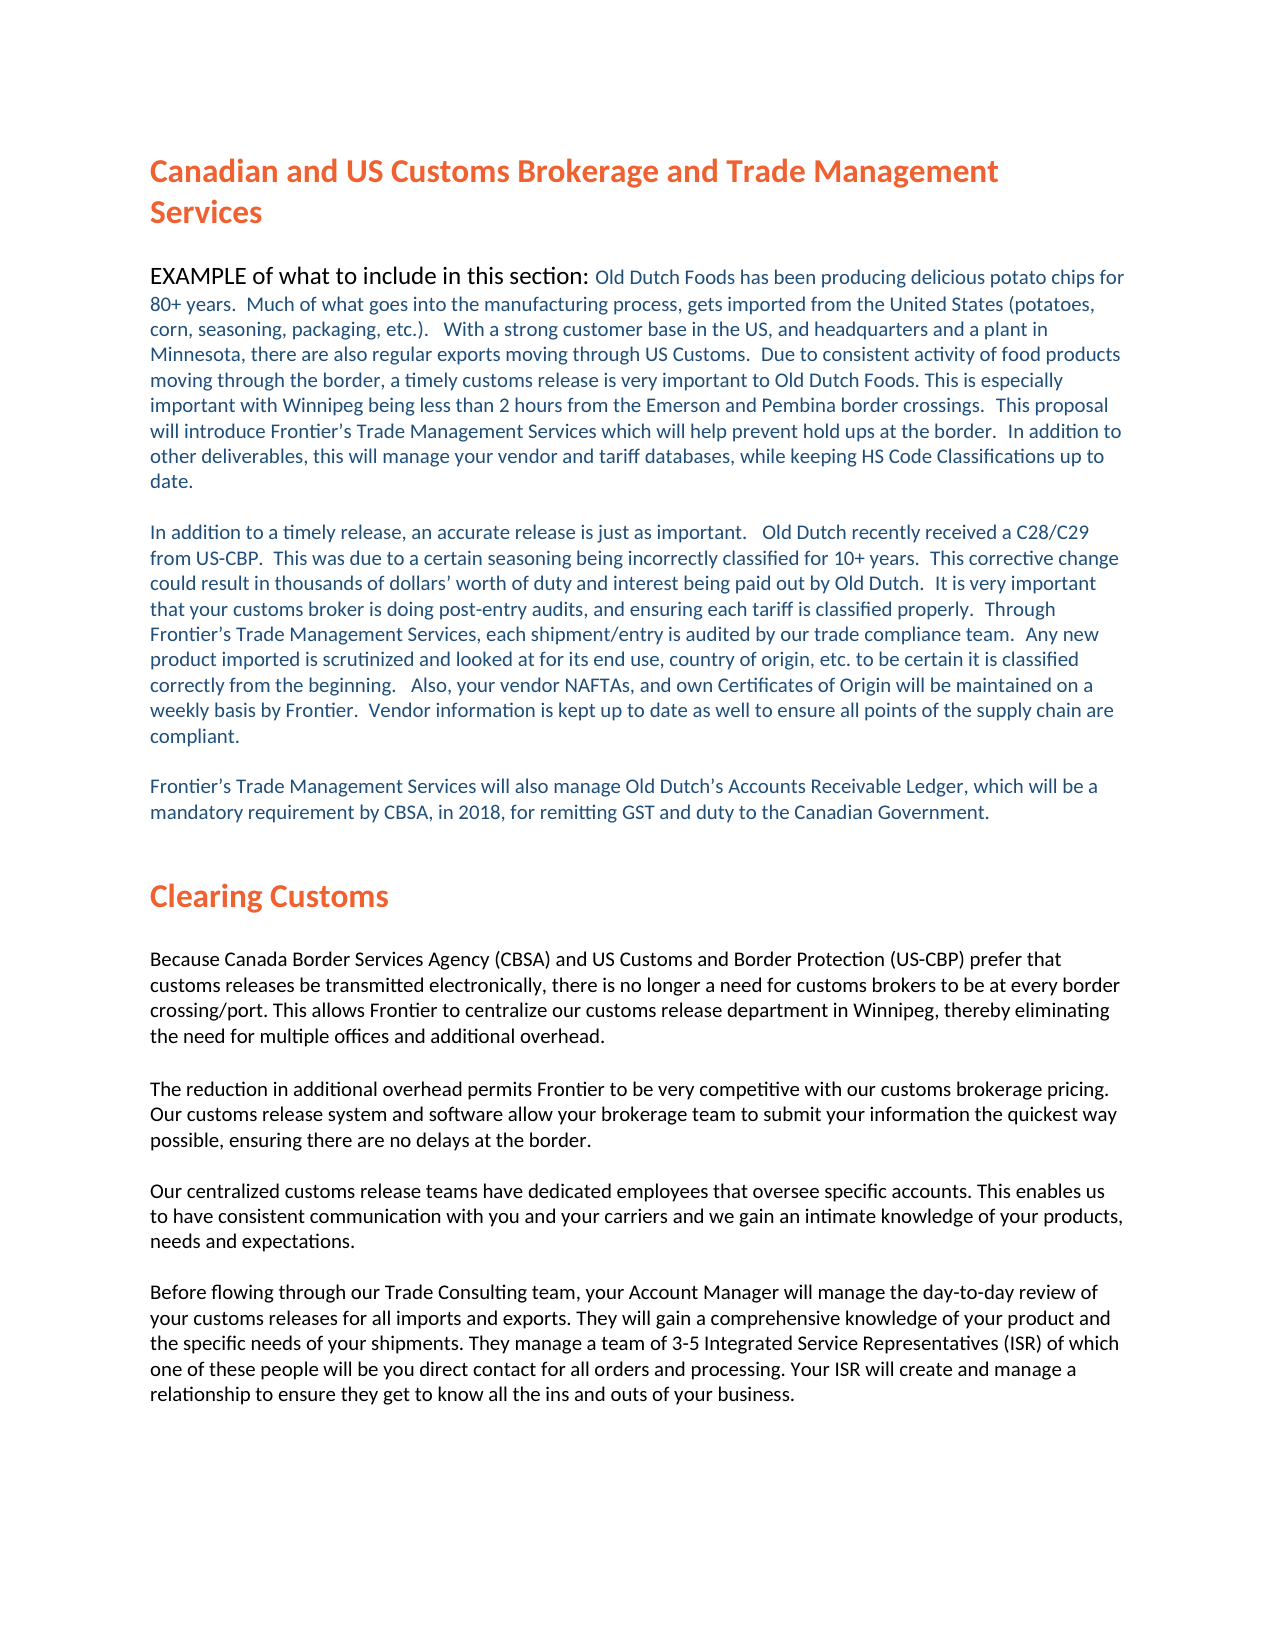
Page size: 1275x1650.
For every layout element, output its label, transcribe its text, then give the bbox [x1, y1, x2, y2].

text Frontier’s Trade Management Services will also manage Old Dutch’s Accounts Receivable Ledger, which will be a mandatory requirement by CBSA, in 2018, for remitting GST and duty to the Canadian Government. [150, 774, 1125, 824]
text The reduction in additional overhead permits Frontier to be very competitive with our customs brokerage pricing. Our customs release system and software allow your brokerage team to submit your information the quickest way possible, ensuring there are no delays at the border. [150, 1076, 1125, 1152]
list Canadian and US Customs Brokerage and Trade Management Services [150, 150, 1125, 260]
text Our centralized customs release teams have dedicated employees that oversee specific accounts. This enables us to have consistent communication with you and your carriers and we gain an intimate knowledge of your products, needs and expectations. [150, 1178, 1125, 1254]
text Before flowing through our Trade Consulting team, your Account Manager will manage the day-to-day review of your customs releases for all imports and exports. They will gain a comprehensive knowledge of your product and the specific needs of your shipments. They manage a team of 3-5 Integrated Service Representatives (ISR) of which one of these people will be you direct contact for all orders and processing. Your ISR will create and manage a relationship to ensure they get to know all the ins and outs of your business. [150, 1279, 1125, 1407]
text Clearing Customs [150, 875, 1125, 916]
text In addition to a timely release, an accurate release is just as important. Old Dutch recently received a C28/C29 from US-CBP. This was due to a certain seasoning being incorrectly classified for 10+ years. This corrective change could result in thousands of dollars’ worth of duty and interest being paid out by Old Dutch. It is very important that your customs broker is doing post-entry audits, and ensuring each tariff is classified properly. Through Frontier’s Trade Management Services, each shipment/entry is audited by our trade compliance team. Any new product imported is scrutinized and looked at for its end use, country of origin, etc. to be certain it is classified correctly from the beginning. Also, your vendor NAFTAs, and own Certificates of Origin will be maintained on a weekly basis by Frontier. Vendor information is kept up to date as well to ensure all points of the supply chain are compliant. [150, 519, 1125, 748]
text EXAMPLE of what to include in this section: Old Dutch Foods has been producing delicious potato chips for 80+ years. Much of what goes into the manufacturing process, gets imported from the United States (potatoes, corn, seasoning, packaging, etc.). With a strong customer base in the US, and headquarters and a plant in Minnesota, there are also regular exports moving through US Customs. Due to consistent activity of food products moving through the border, a timely customs release is very important to Old Dutch Foods. This is especially important with Winnipeg being less than 2 hours from the Emerson and Pembina border crossings. This proposal will introduce Frontier’s Trade Management Services which will help prevent hold ups at the border. In addition to other deliverables, this will manage your vendor and tariff databases, while keeping HS Code Classifications up to date. [150, 260, 1125, 494]
text Because Canada Border Services Agency (CBSA) and US Customs and Border Protection (US-CBP) prefer that customs releases be transmitted electronically, there is no longer a need for customs brokers to be at every border crossing/port. This allows Frontier to centralize our customs release department in Winnipeg, thereby eliminating the need for multiple offices and additional overhead. [150, 947, 1125, 1076]
